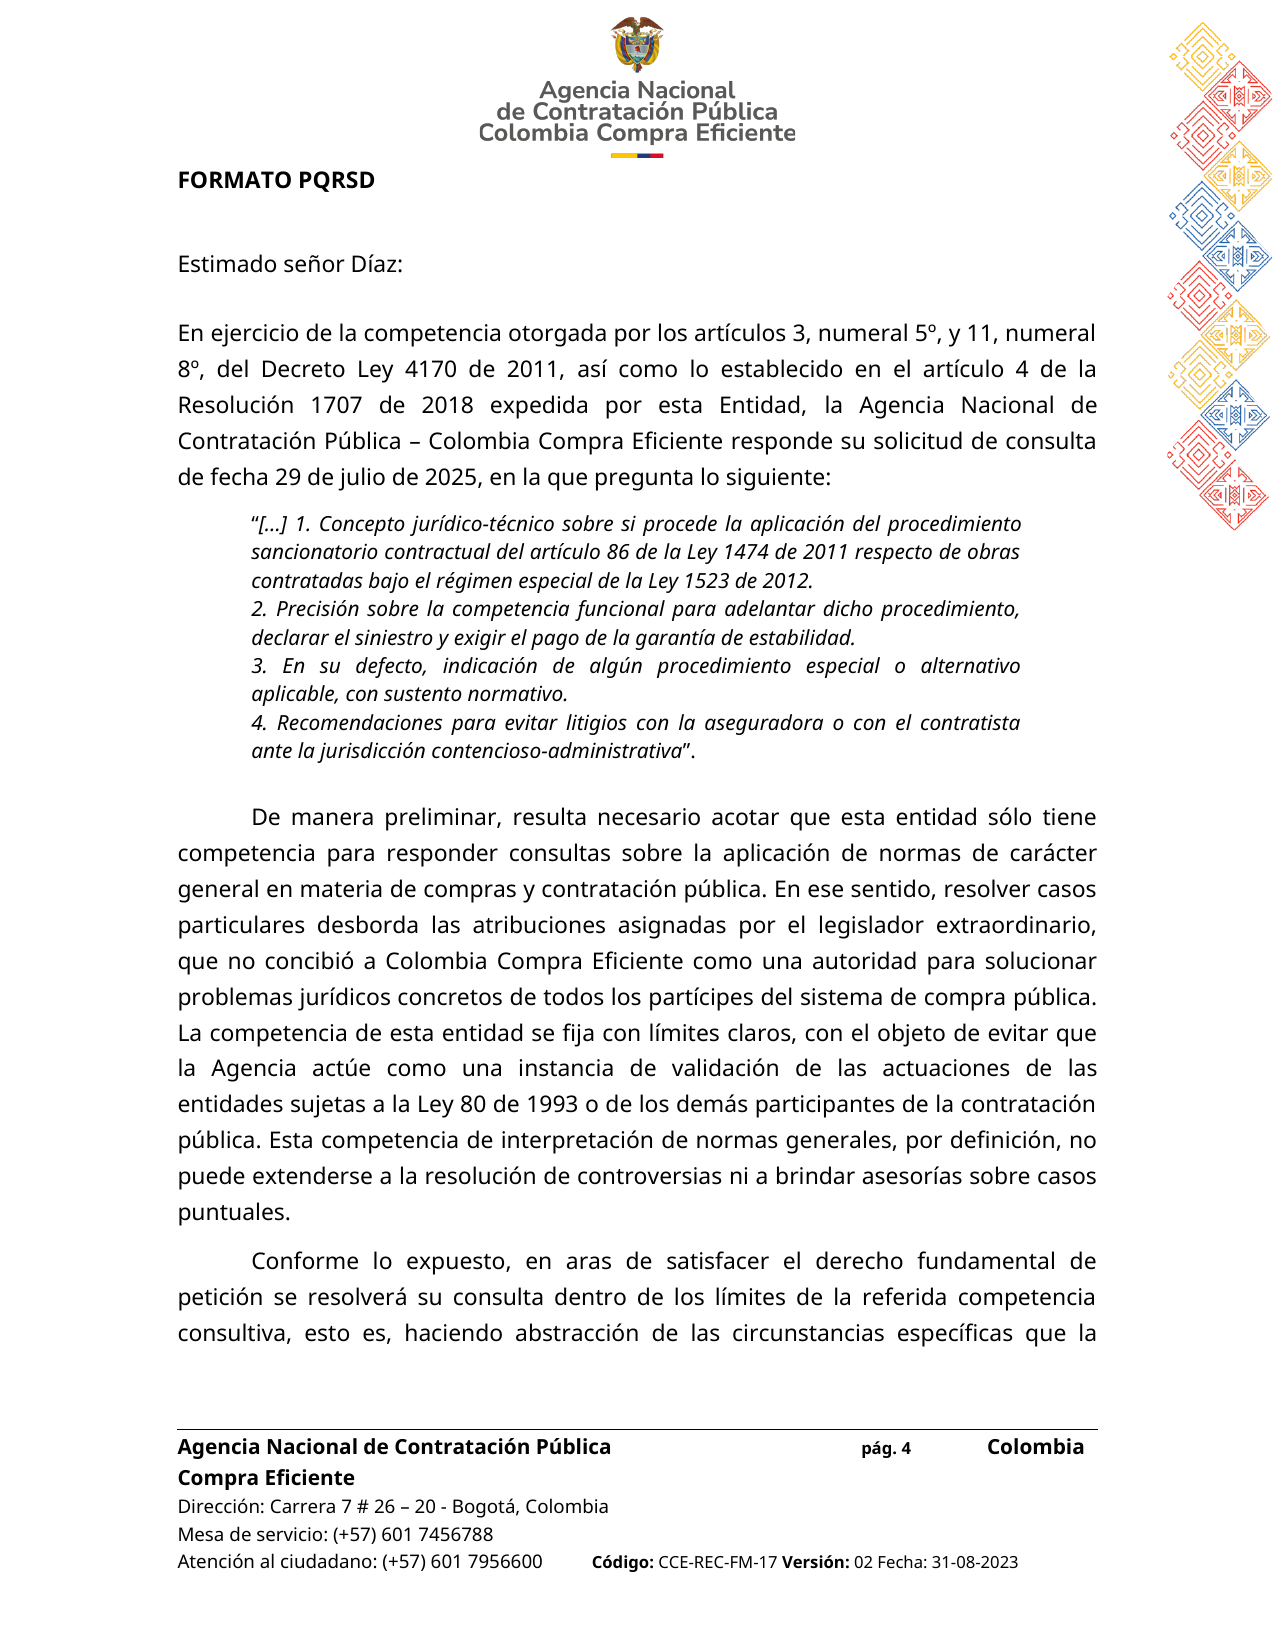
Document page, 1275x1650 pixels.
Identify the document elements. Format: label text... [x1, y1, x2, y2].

picture [1165, 22, 1272, 528]
text De manera preliminar, resulta necesario acotar que esta entidad sólo tiene competencia para responder consultas sobre la aplicación de normas de carácter general en materia de compras y contratación pública. En ese sentido, resolver casos particulares desborda las atribuciones asignadas por el legislador extraordinario, que no concibió a Colombia Compra Eficiente como una autoridad para solucionar problemas jurídicos concretos de todos los partícipes del sistema de compra pública. La competencia de esta entidad se fija con límites claros, con el objeto de evitar que la Agencia actúe como una instancia de validación de las actuaciones de las entidades sujetas a la Ley 80 de 1993 o de los demás participantes de la contratación pública. Esta competencia de interpretación de normas generales, por definición, no puede extenderse a la resolución de controversias ni a brindar asesorías sobre casos puntuales. [177, 801, 1098, 1227]
text 3. En su defecto, indicación de algún procedimiento especial o alternativo aplicable, con sustento normativo. [251, 651, 1024, 708]
text En ejercicio de la competencia otorgada por los artículos 3, numeral 5º, y 11, numeral 8º, del Decreto Ley 4170 de 2011, así como lo establecido en el artículo 4 de la Resolución 1707 de 2018 expedida por esta Entidad, la Agencia Nacional de Contratación Pública – Colombia Compra Eficiente responde su solicitud de consulta de fecha 29 de julio de 2025, en la que pregunta lo siguiente: [177, 317, 1098, 492]
text “[…] 1. Concepto jurídico-técnico sobre si procede la aplicación del procedimiento sancionatorio contractual del artículo 86 de la Ley 1474 de 2011 respecto de obras contratadas bajo el régimen especial de la Ley 1523 de 2012. [251, 509, 1024, 594]
text Estimado señor Díaz: [177, 248, 1098, 279]
text 4. Recomendaciones para evitar litigios con la aseguradora o con el contratista ante la jurisdicción contencioso-administrativa”. [251, 708, 1024, 765]
picture [479, 17, 796, 158]
text 2. Precisión sobre la competencia funcional para adelantar dicho procedimiento, declarar el siniestro y exigir el pago de la garantía de estabilidad. [251, 594, 1024, 651]
